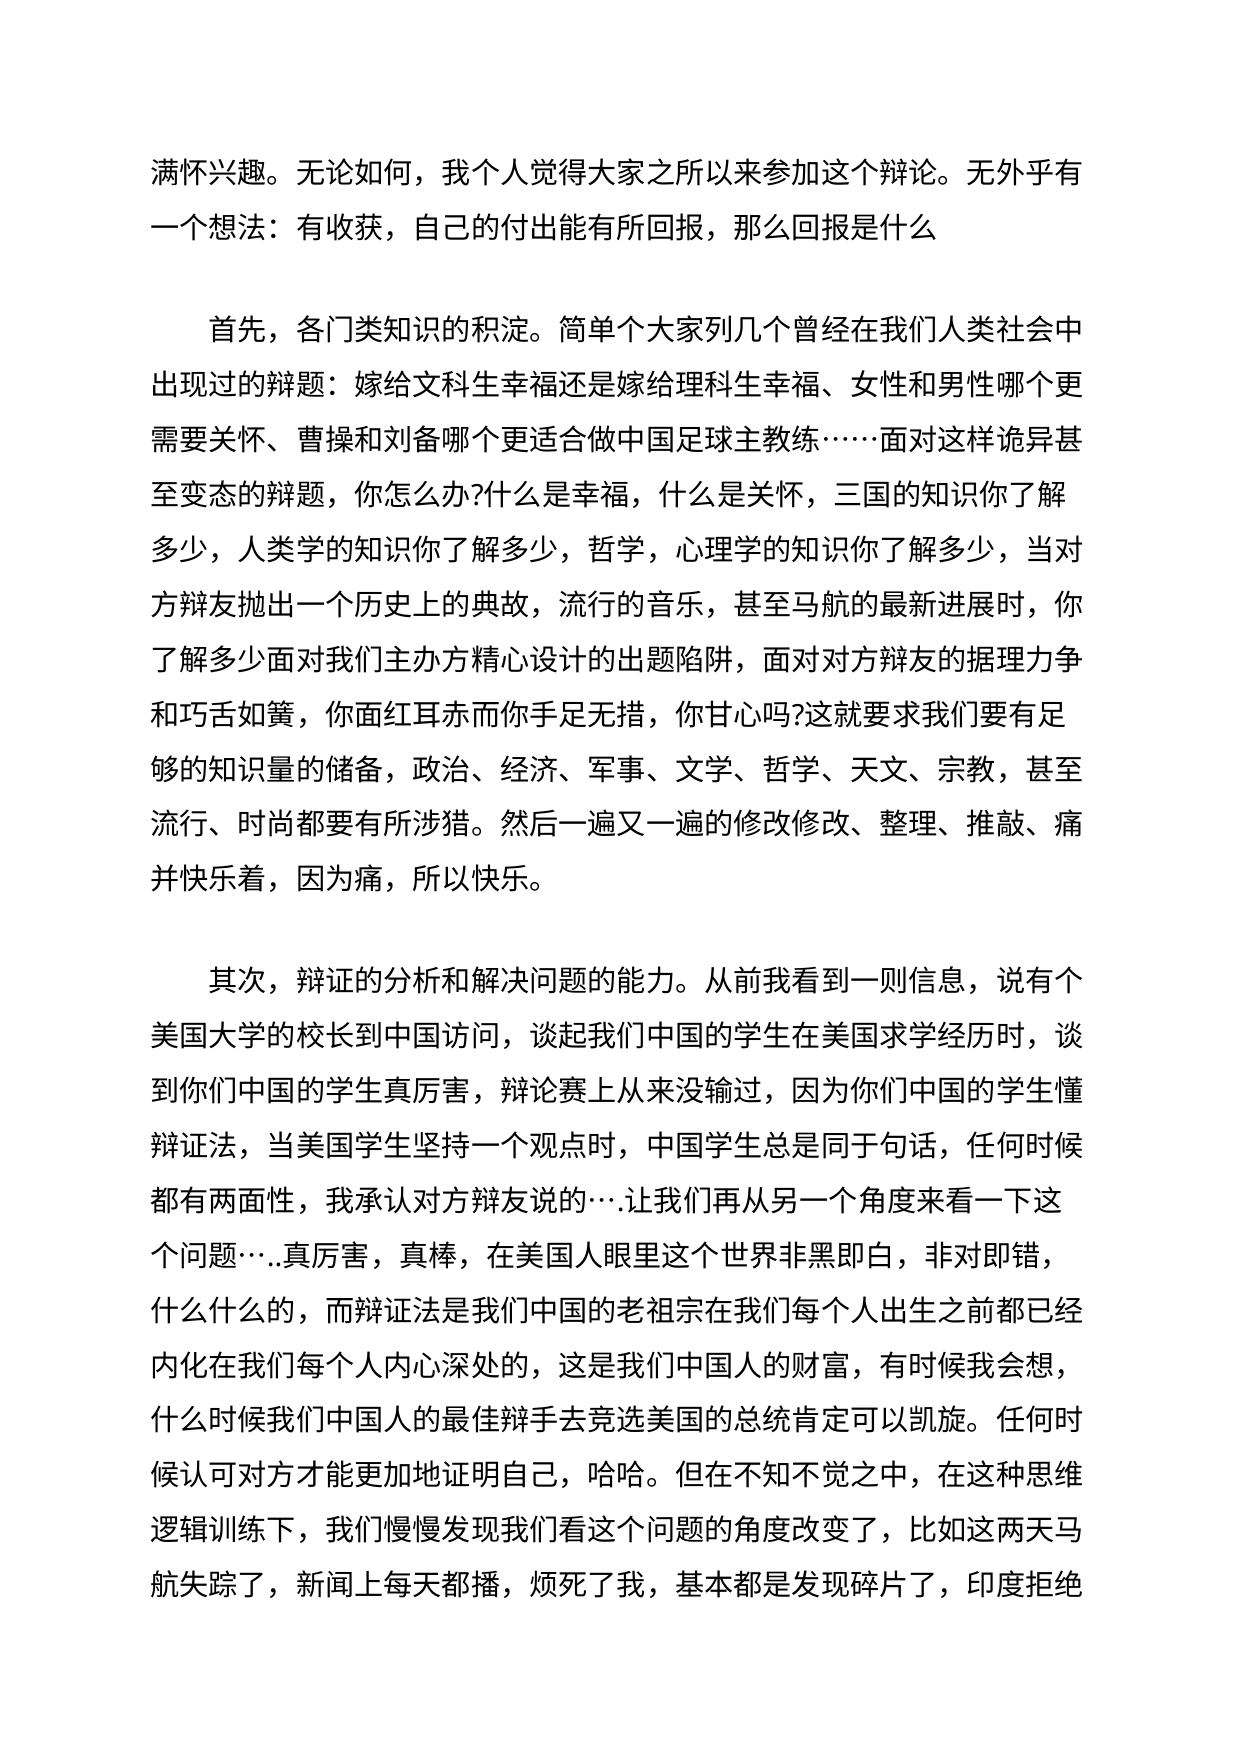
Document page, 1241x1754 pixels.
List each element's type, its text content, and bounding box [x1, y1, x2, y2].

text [150, 958, 1090, 1604]
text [150, 150, 1090, 247]
text 首先，各门类知识的积淀。简单个大家列几个曾经在我们人类社会中出现过的辩题：嫁给文科生幸福还是嫁给理科生幸福、女性和男性哪个更需要关怀、曹操和刘备哪个更适合做中国足球主教练……面对这样诡异甚至变态的辩题，你怎么办?什么是幸福，什么是关怀，三国的知识你了解多少，人类学的知识你了解多少，哲学，心理学的知识你了解多少，当对方辩友抛出一个历史上的典故，流行的音乐，甚至马航的最新进展时，你了解多少面对我们主办方精心设计的出题陷阱，面对对方辩友的据理力争和巧舌如簧，你面红耳赤而你手足无措，你甘心吗?这就要求我们要有足够的知识量的储备，政治、经济、军事、文学、哲学、天文、宗教，甚至流行、时尚都要有所涉猎。然后一遍又一遍的修改修改、整理、推敲、痛并快乐着，因为痛，所以快乐。 [150, 307, 1090, 898]
